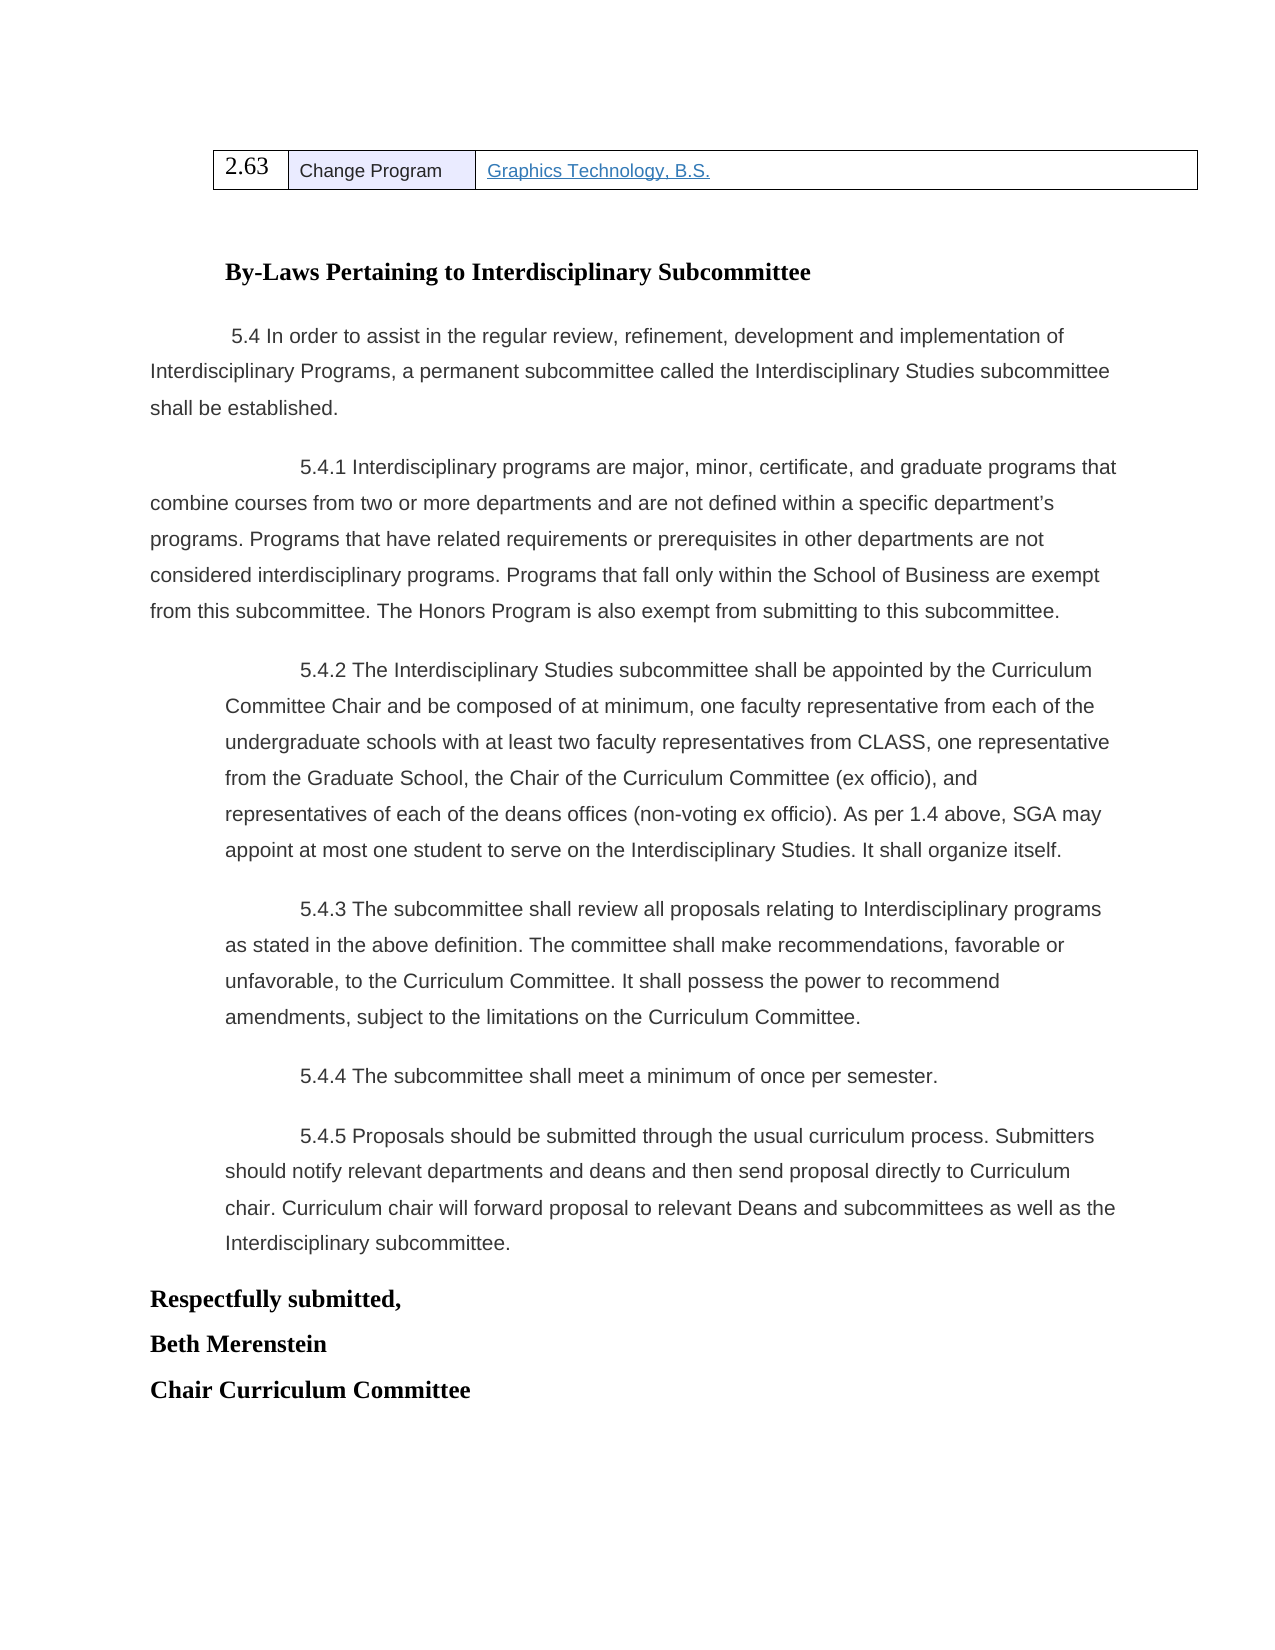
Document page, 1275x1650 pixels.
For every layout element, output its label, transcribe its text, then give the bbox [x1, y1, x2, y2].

table_cell 2.63 [214, 151, 288, 189]
text 5.4.3 The subcommittee shall review all proposals relating to Interdisciplinary programs as stated in the above definition. The committee shall make recommendations, favorable or unfavorable, to the Curriculum Committee. It shall possess the power to recommend amendments, subject to the limitations on the Curriculum Committee. [225, 897, 1125, 1029]
text Beth Merenstein [150, 1329, 1125, 1358]
text By-Laws Pertaining to Interdisciplinary Subcommittee [150, 257, 1125, 286]
text 5.4.1 Interdisciplinary programs are major, minor, certificate, and graduate programs that combine courses from two or more departments and are not defined within a specific department’s programs. Programs that have related requirements or prerequisites in other departments are not considered interdisciplinary programs. Programs that fall only within the School of Business are exempt from this subcommittee. The Honors Program is also exempt from submitting to this subcommittee. [150, 455, 1125, 622]
text 5.4.4 The subcommittee shall meet a minimum of once per semester. [225, 1064, 1125, 1088]
text Chair Curriculum Committee [150, 1375, 1125, 1403]
text Respectfully submitted, [150, 1284, 1125, 1313]
table_cell Change Program [289, 151, 475, 189]
text 5.4.5 Proposals should be submitted through the usual curriculum process. Submitters should notify relevant departments and deans and then send proposal directly to Curriculum chair. Curriculum chair will forward proposal to relevant Deans and subcommittees as well as the Interdisciplinary subcommittee. [225, 1123, 1125, 1255]
text 5.4.2 The Interdisciplinary Studies subcommittee shall be appointed by the Curriculum Committee Chair and be composed of at minimum, one faculty representative from each of the undergraduate schools with at least two faculty representatives from CLASS, one representative from the Graduate School, the Chair of the Curriculum Committee (ex officio), and representatives of each of the deans offices (non-voting ex officio). As per 1.4 above, SGA may appoint at most one student to serve on the Interdisciplinary Studies. It shall organize itself. [225, 658, 1125, 861]
table_cell Graphics Technology, B.S. [476, 151, 1197, 189]
text 5.4 In order to assist in the regular review, refinement, development and implementation of Interdisciplinary Programs, a permanent subcommittee called the Interdisciplinary Studies subcommittee shall be established. [150, 323, 1125, 419]
